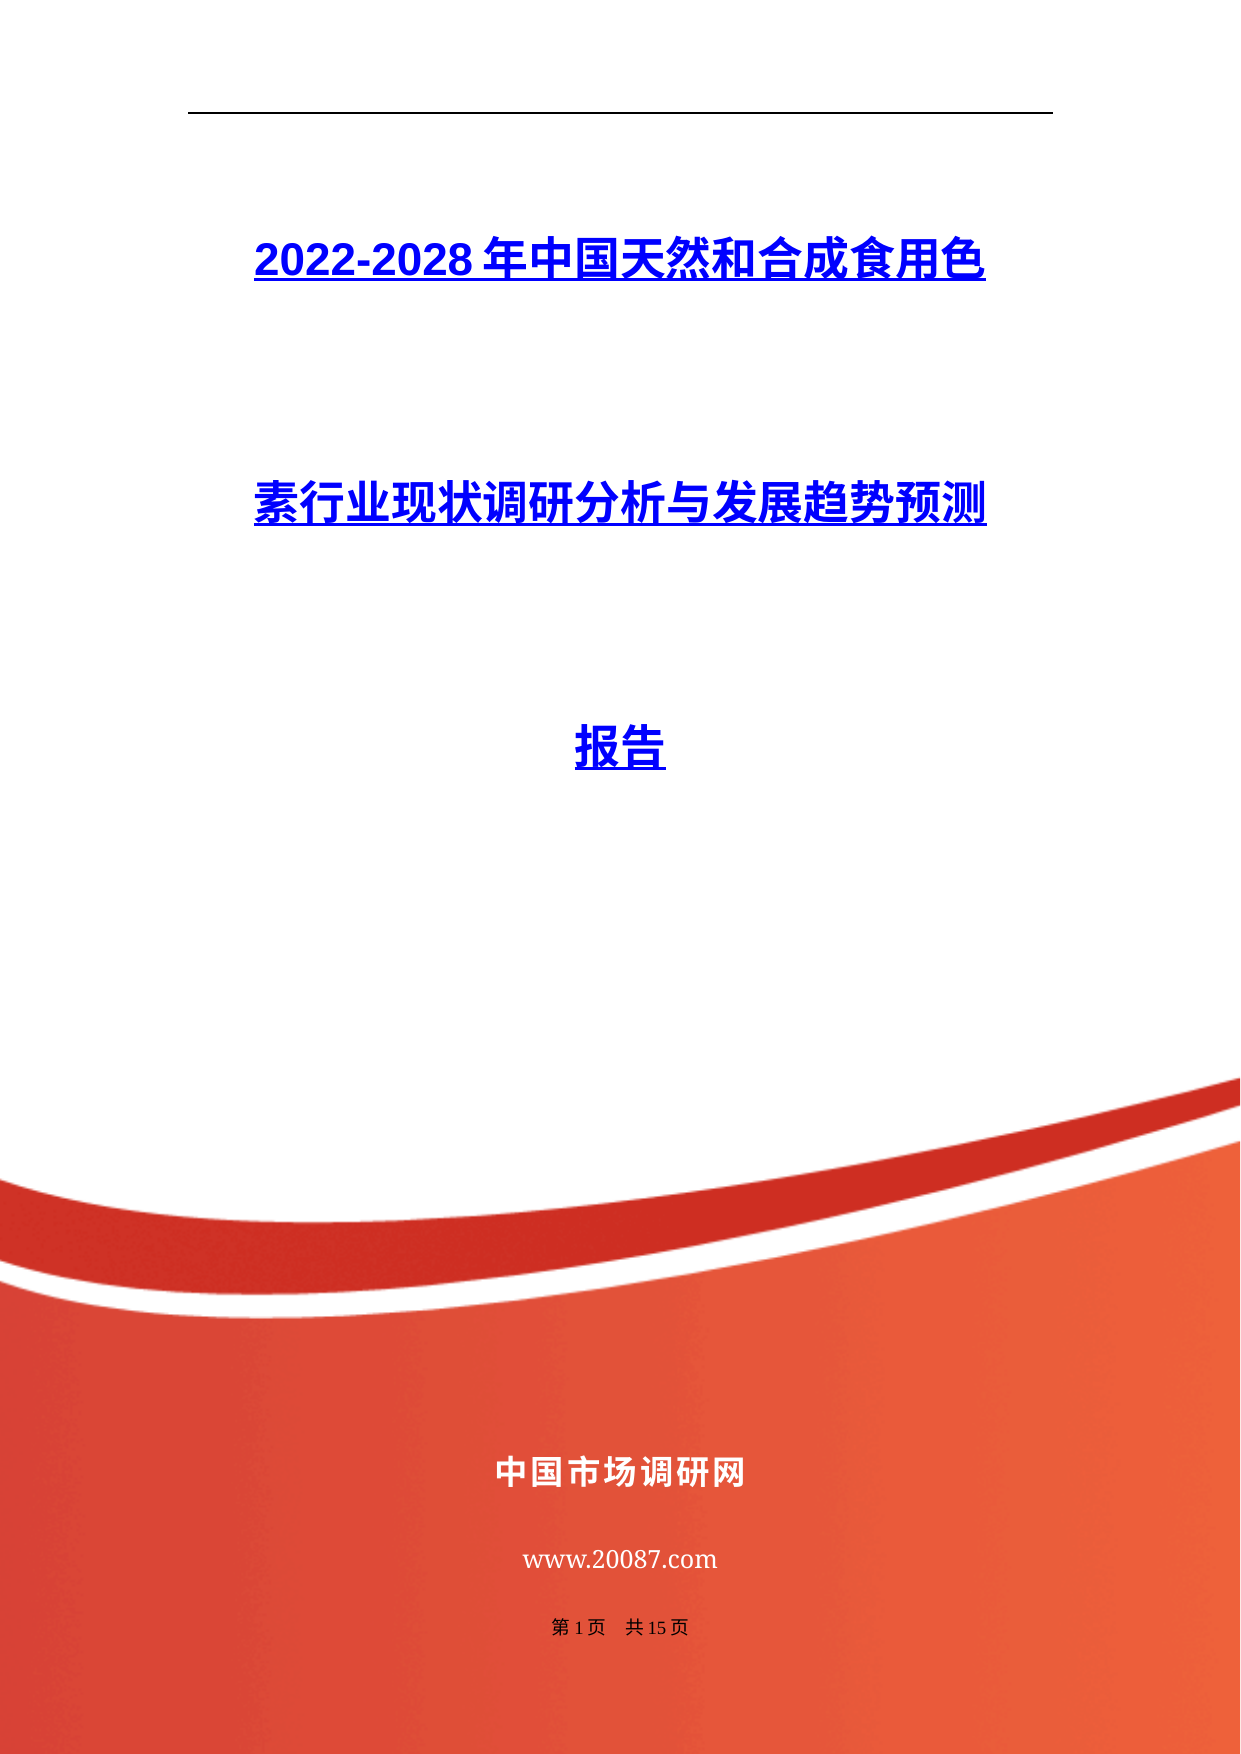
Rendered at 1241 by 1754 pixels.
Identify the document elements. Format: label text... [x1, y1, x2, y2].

subtitle 中国市场调研网 [187, 1437, 1053, 1502]
picture [0, 1006, 1241, 1754]
text www.20087.com [187, 1526, 1053, 1591]
table_header 2022-2028年中国天然和合成食用色素行业现状调研分析与发展趋势预测报告 [188, 207, 1053, 871]
